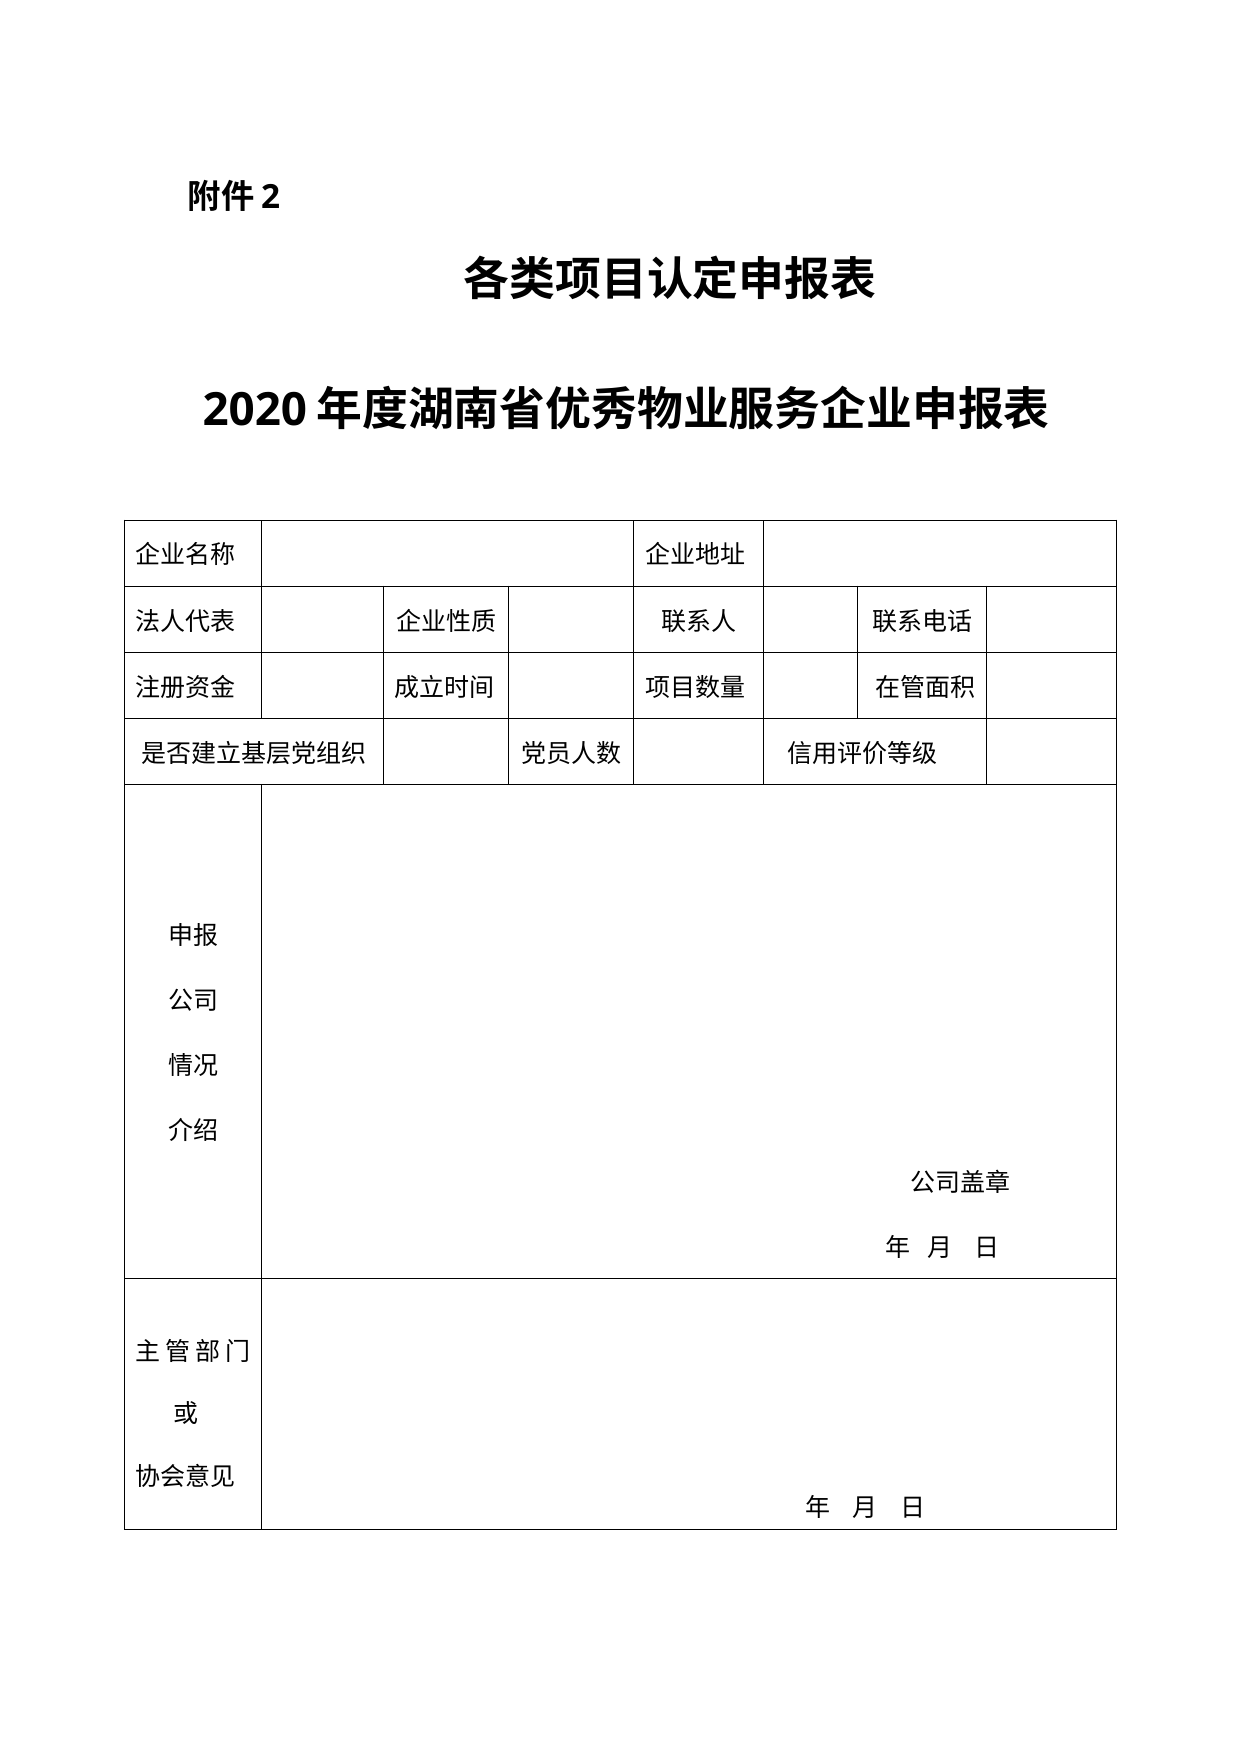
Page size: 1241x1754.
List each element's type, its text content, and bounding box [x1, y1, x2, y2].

table_cell 是否建立基层党组织 [125, 719, 383, 784]
table_cell [764, 653, 857, 718]
table_header 企业名称 [125, 521, 261, 586]
table_cell [262, 587, 383, 652]
table_cell [987, 587, 1116, 652]
table_cell [987, 719, 1116, 784]
table_cell 联系电话 [858, 587, 986, 652]
table_header [764, 521, 1116, 586]
table_cell 年 月 日 [262, 1279, 1116, 1529]
table_cell 法人代表 [125, 587, 261, 652]
table_cell 信用评价等级 [764, 719, 986, 784]
table_cell 党员人数 [509, 719, 633, 784]
text 各类项目认定申报表 [187, 227, 1053, 324]
table_cell 主管部门或 协会意见 [125, 1279, 261, 1529]
table_cell [262, 653, 383, 718]
text 附件2 [187, 162, 1053, 227]
table_cell 联系人 [634, 587, 763, 652]
table_cell [509, 653, 633, 718]
table_header [262, 521, 633, 586]
text 2020年度湖南省优秀物业服务企业申报表 [187, 357, 1064, 454]
table_cell [509, 587, 633, 652]
table_cell 在管面积 [858, 653, 986, 718]
table_cell 成立时间 [384, 653, 508, 718]
table_cell [764, 587, 857, 652]
table_header 企业地址 [634, 521, 763, 586]
table_cell [634, 719, 763, 784]
table_cell 申报 公司 情况 介绍 [125, 785, 261, 1278]
table_cell 企业性质 [384, 587, 508, 652]
table_cell [384, 719, 508, 784]
table_cell [987, 653, 1116, 718]
table_cell 公司盖章 年 月 日 [262, 785, 1116, 1278]
table_cell 项目数量 [634, 653, 763, 718]
table_cell 注册资金 [125, 653, 261, 718]
